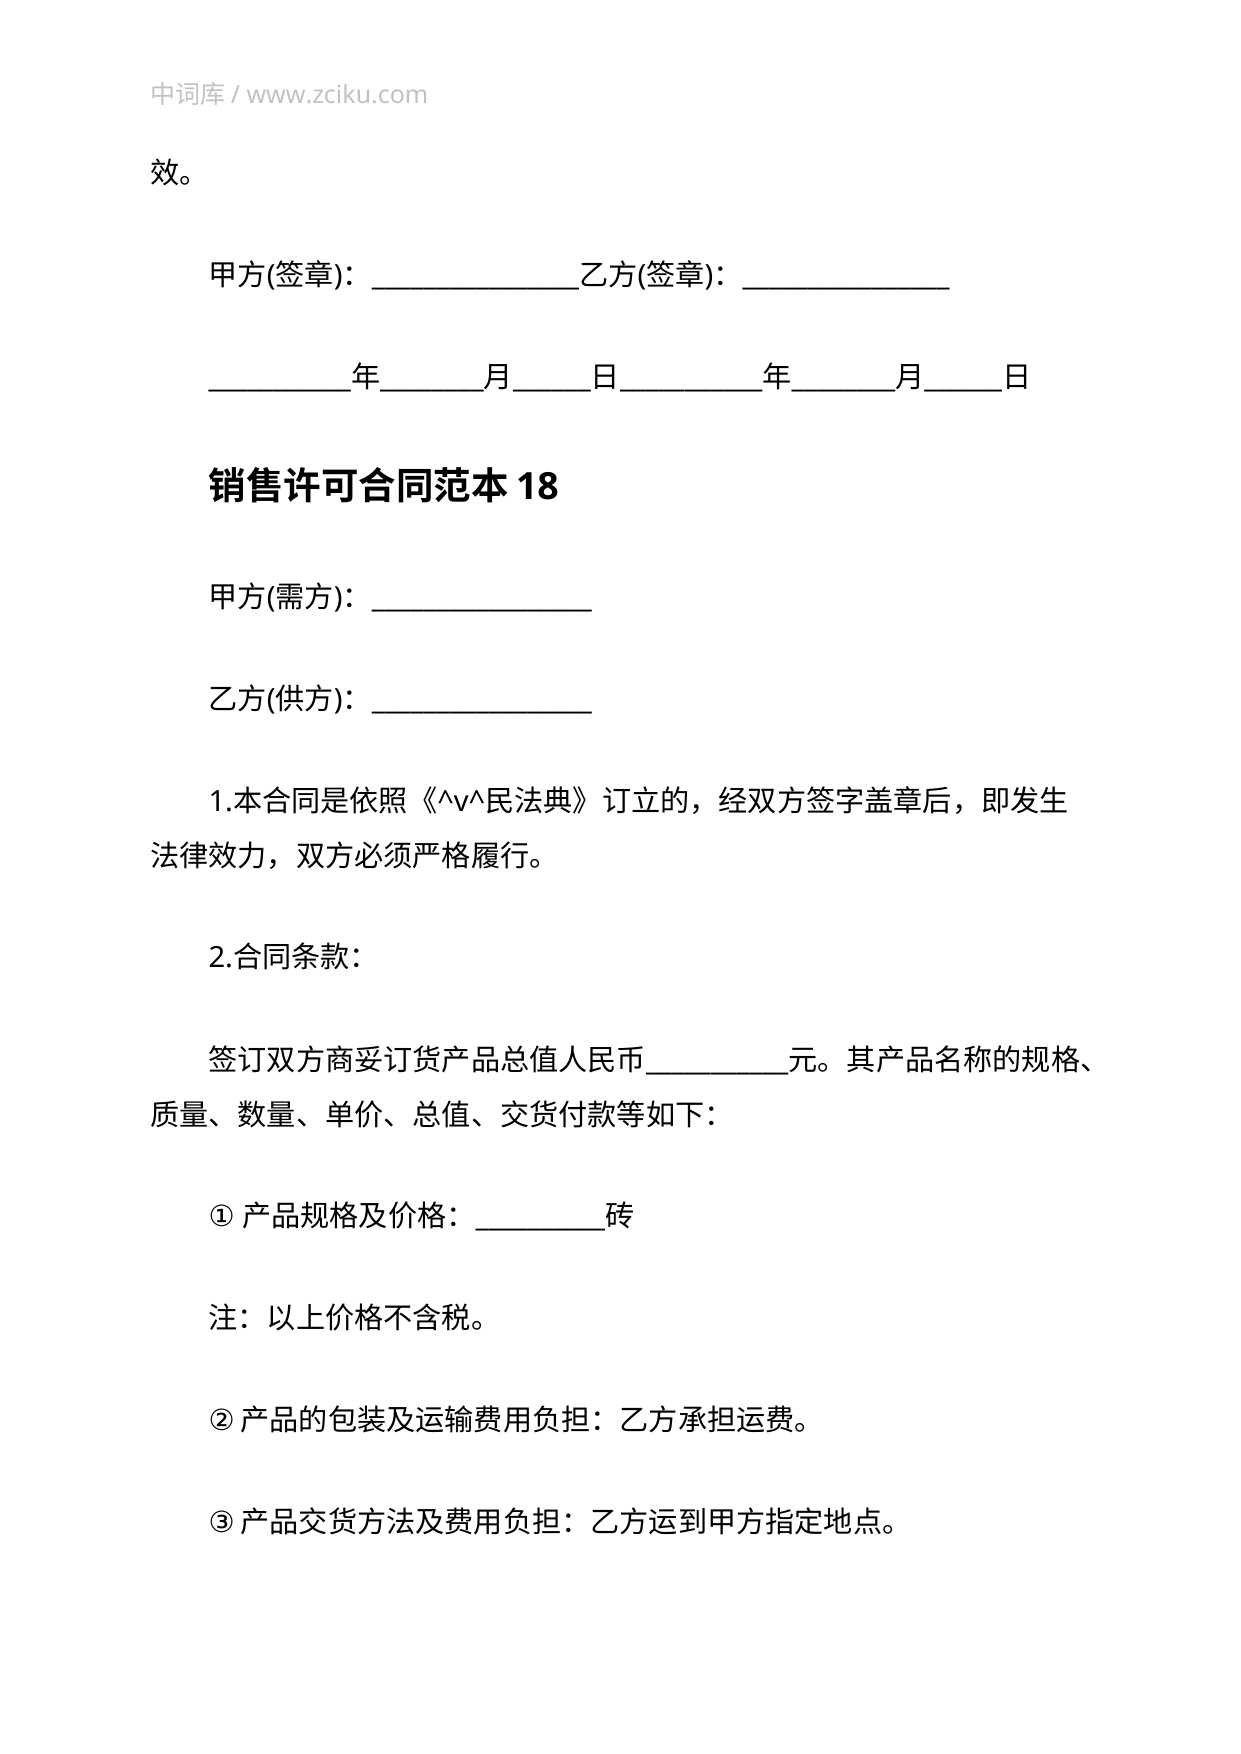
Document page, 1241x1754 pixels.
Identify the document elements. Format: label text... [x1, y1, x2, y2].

text 签订双方商妥订货产品总值人民币___________元。其产品名称的规格、质量、数量、单价、总值、交货付款等如下： [150, 1036, 1090, 1133]
text ___________年________月______日___________年________月______日 [150, 354, 1090, 396]
text ① 产品规格及价格：__________砖 [150, 1193, 1090, 1235]
text 销售许可合同范本18 [150, 456, 1090, 510]
text 2.合同条款： [150, 934, 1090, 976]
text 1.本合同是依照《^v^民法典》订立的，经双方签字盖章后，即发生法律效力，双方必须严格履行。 [150, 777, 1090, 874]
text ②产品的包装及运输费用负担：乙方承担运费。 [150, 1397, 1090, 1439]
text 乙方(供方)：_________________ [150, 675, 1090, 718]
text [150, 150, 1090, 192]
text 注：以上价格不含税。 [150, 1295, 1090, 1337]
text 甲方(需方)：_________________ [150, 573, 1090, 616]
text ③产品交货方法及费用负担：乙方运到甲方指定地点。 [150, 1498, 1090, 1541]
text 甲方(签章)：________________乙方(签章)：________________ [150, 252, 1090, 294]
